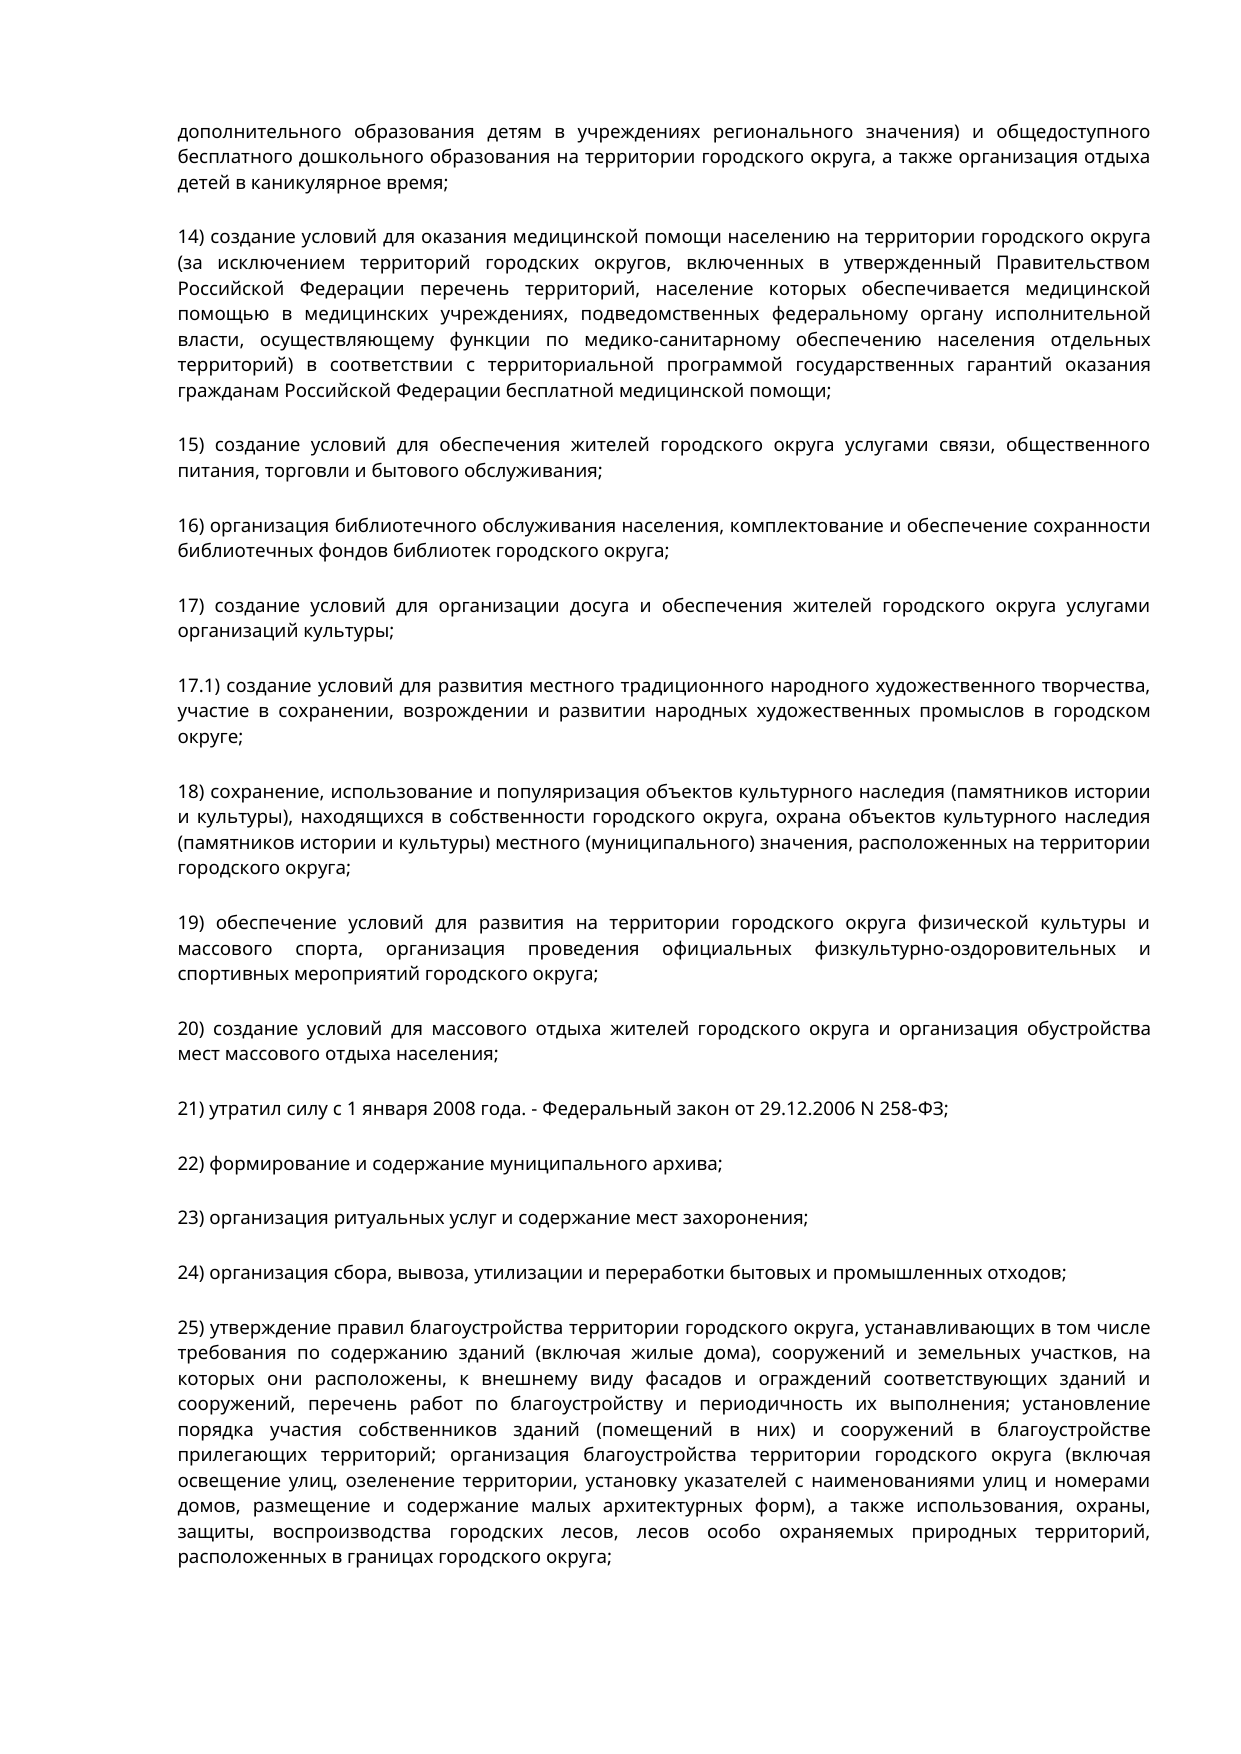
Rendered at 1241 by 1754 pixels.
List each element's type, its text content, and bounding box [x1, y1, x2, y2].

text 23) организация ритуальных услуг и содержание мест захоронения; [177, 1204, 1152, 1230]
text 21) утратил силу с 1 января 2008 года. - Федеральный закон от 29.12.2006 N 258-ФЗ; [177, 1095, 1152, 1121]
text 15) создание условий для обеспечения жителей городского округа услугами связи, общественного питания, торговли и бытового обслуживания; [177, 432, 1152, 483]
text 24) организация сбора, вывоза, утилизации и переработки бытовых и промышленных отходов; [177, 1259, 1152, 1285]
text 20) создание условий для массового отдыха жителей городского округа и организация обустройства мест массового отдыха населения; [177, 1015, 1152, 1066]
text 25) утверждение правил благоустройства территории городского округа, устанавливающих в том числе требования по содержанию зданий (включая жилые дома), сооружений и земельных участков, на которых они расположены, к внешнему виду фасадов и ограждений соответствующих зданий и сооружений, перечень работ по благоустройству и периодичность их выполнения; установление порядка участия собственников зданий (помещений в них) и сооружений в благоустройстве прилегающих территорий; организация благоустройства территории городского округа (включая освещение улиц, озеленение территории, установку указателей с наименованиями улиц и номерами домов, размещение и содержание малых архитектурных форм), а также использования, охраны, защиты, воспроизводства городских лесов, лесов особо охраняемых природных территорий, расположенных в границах городского округа; [177, 1314, 1152, 1569]
text 17) создание условий для организации досуга и обеспечения жителей городского округа услугами организаций культуры; [177, 592, 1152, 643]
text 22) формирование и содержание муниципального архива; [177, 1150, 1152, 1175]
text 19) обеспечение условий для развития на территории городского округа физической культуры и массового спорта, организация проведения официальных физкультурно-оздоровительных и спортивных мероприятий городского округа; [177, 909, 1152, 986]
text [177, 118, 1152, 195]
text 16) организация библиотечного обслуживания населения, комплектование и обеспечение сохранности библиотечных фондов библиотек городского округа; [177, 512, 1152, 563]
text 14) создание условий для оказания медицинской помощи населению на территории городского округа (за исключением территорий городских округов, включенных в утвержденный Правительством Российской Федерации перечень территорий, население которых обеспечивается медицинской помощью в медицинских учреждениях, подведомственных федеральному органу исполнительной власти, осуществляющему функции по медико-санитарному обеспечению населения отдельных территорий) в соответствии с территориальной программой государственных гарантий оказания гражданам Российской Федерации бесплатной медицинской помощи; [177, 224, 1152, 402]
text 17.1) создание условий для развития местного традиционного народного художественного творчества, участие в сохранении, возрождении и развитии народных художественных промыслов в городском округе; [177, 672, 1152, 749]
text 18) сохранение, использование и популяризация объектов культурного наследия (памятников истории и культуры), находящихся в собственности городского округа, охрана объектов культурного наследия (памятников истории и культуры) местного (муниципального) значения, расположенных на территории городского округа; [177, 778, 1152, 880]
